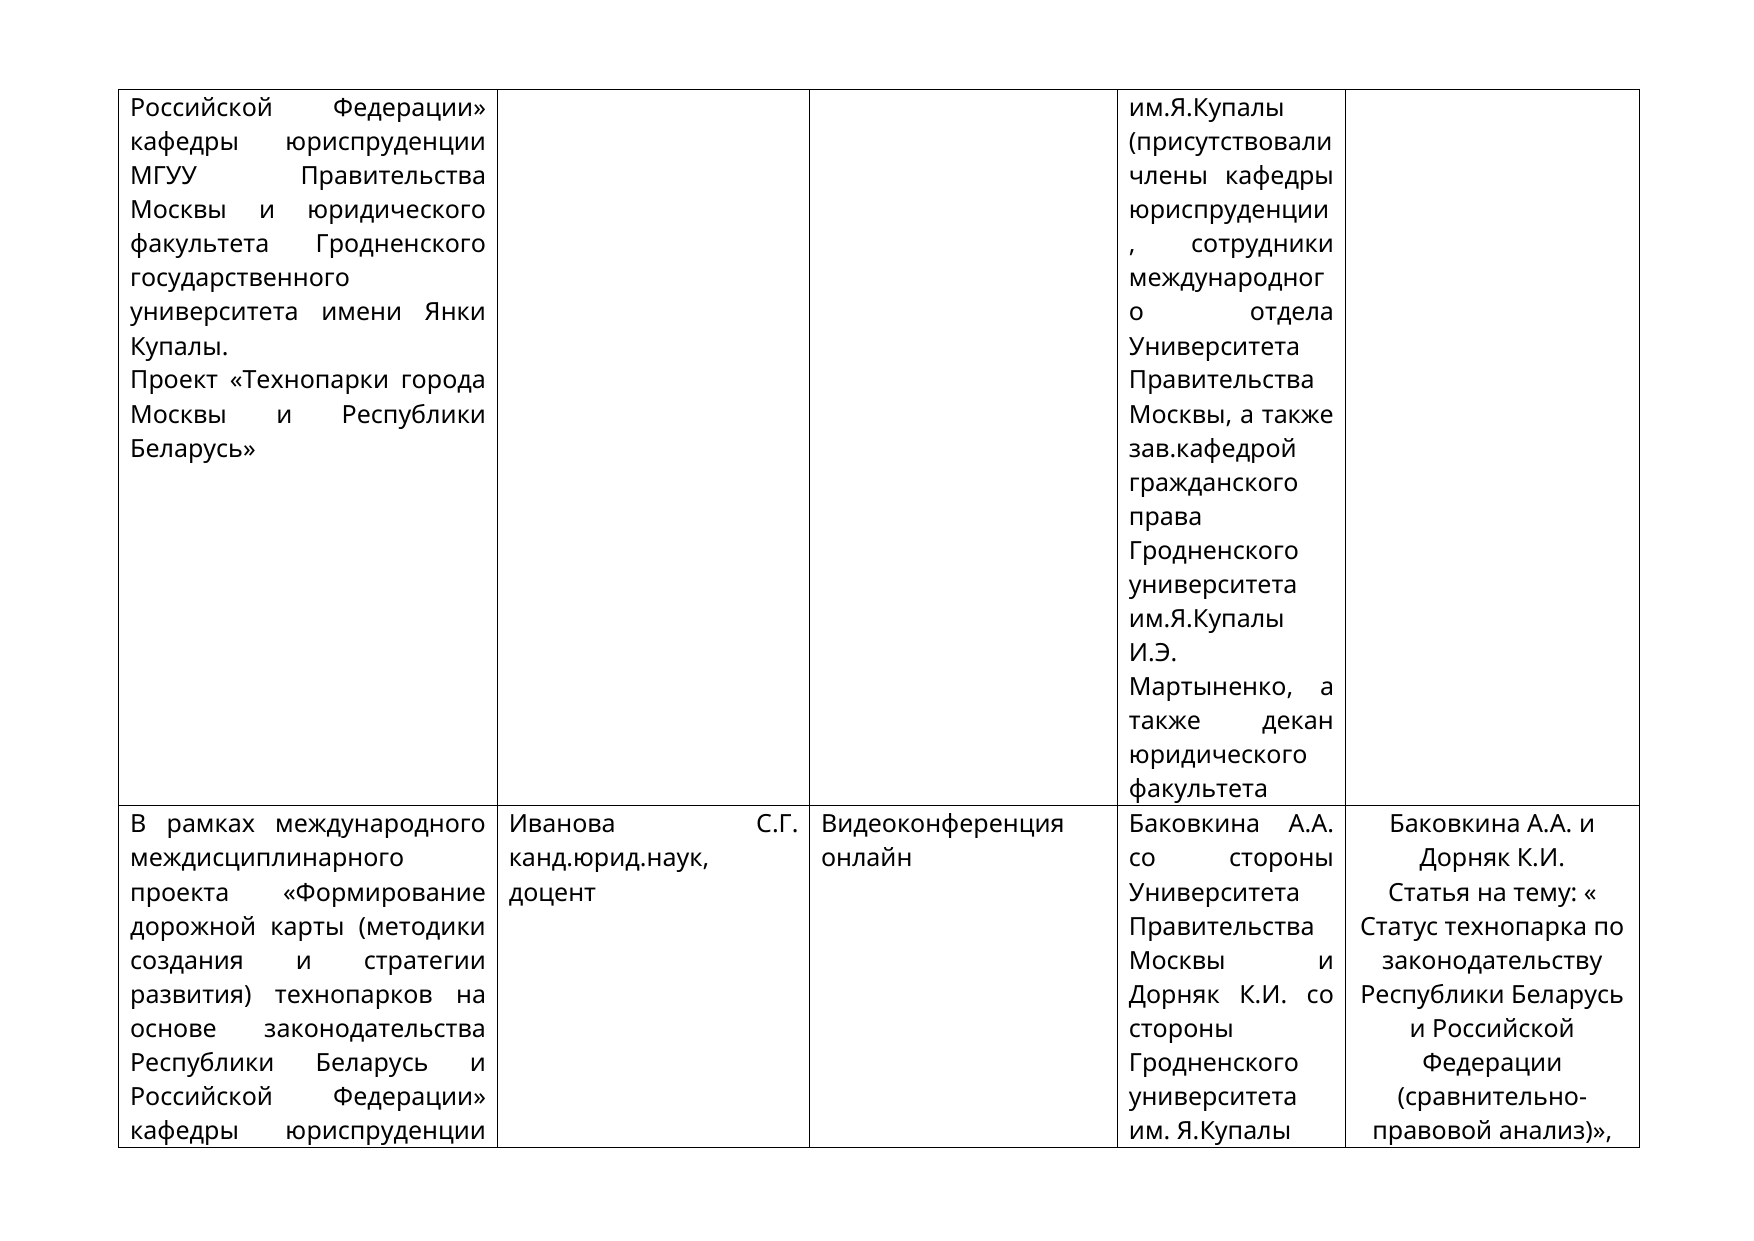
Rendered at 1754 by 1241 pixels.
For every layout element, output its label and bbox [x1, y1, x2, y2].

table_cell [1118, 90, 1345, 805]
table_cell [119, 90, 497, 805]
table_cell [119, 806, 497, 1147]
table_cell [498, 90, 809, 805]
table_cell [810, 806, 1117, 1147]
table_cell [1346, 90, 1639, 805]
table_cell [810, 90, 1117, 805]
table_cell [498, 806, 809, 1147]
table_cell [1118, 806, 1345, 1147]
table_cell [1346, 806, 1639, 1147]
